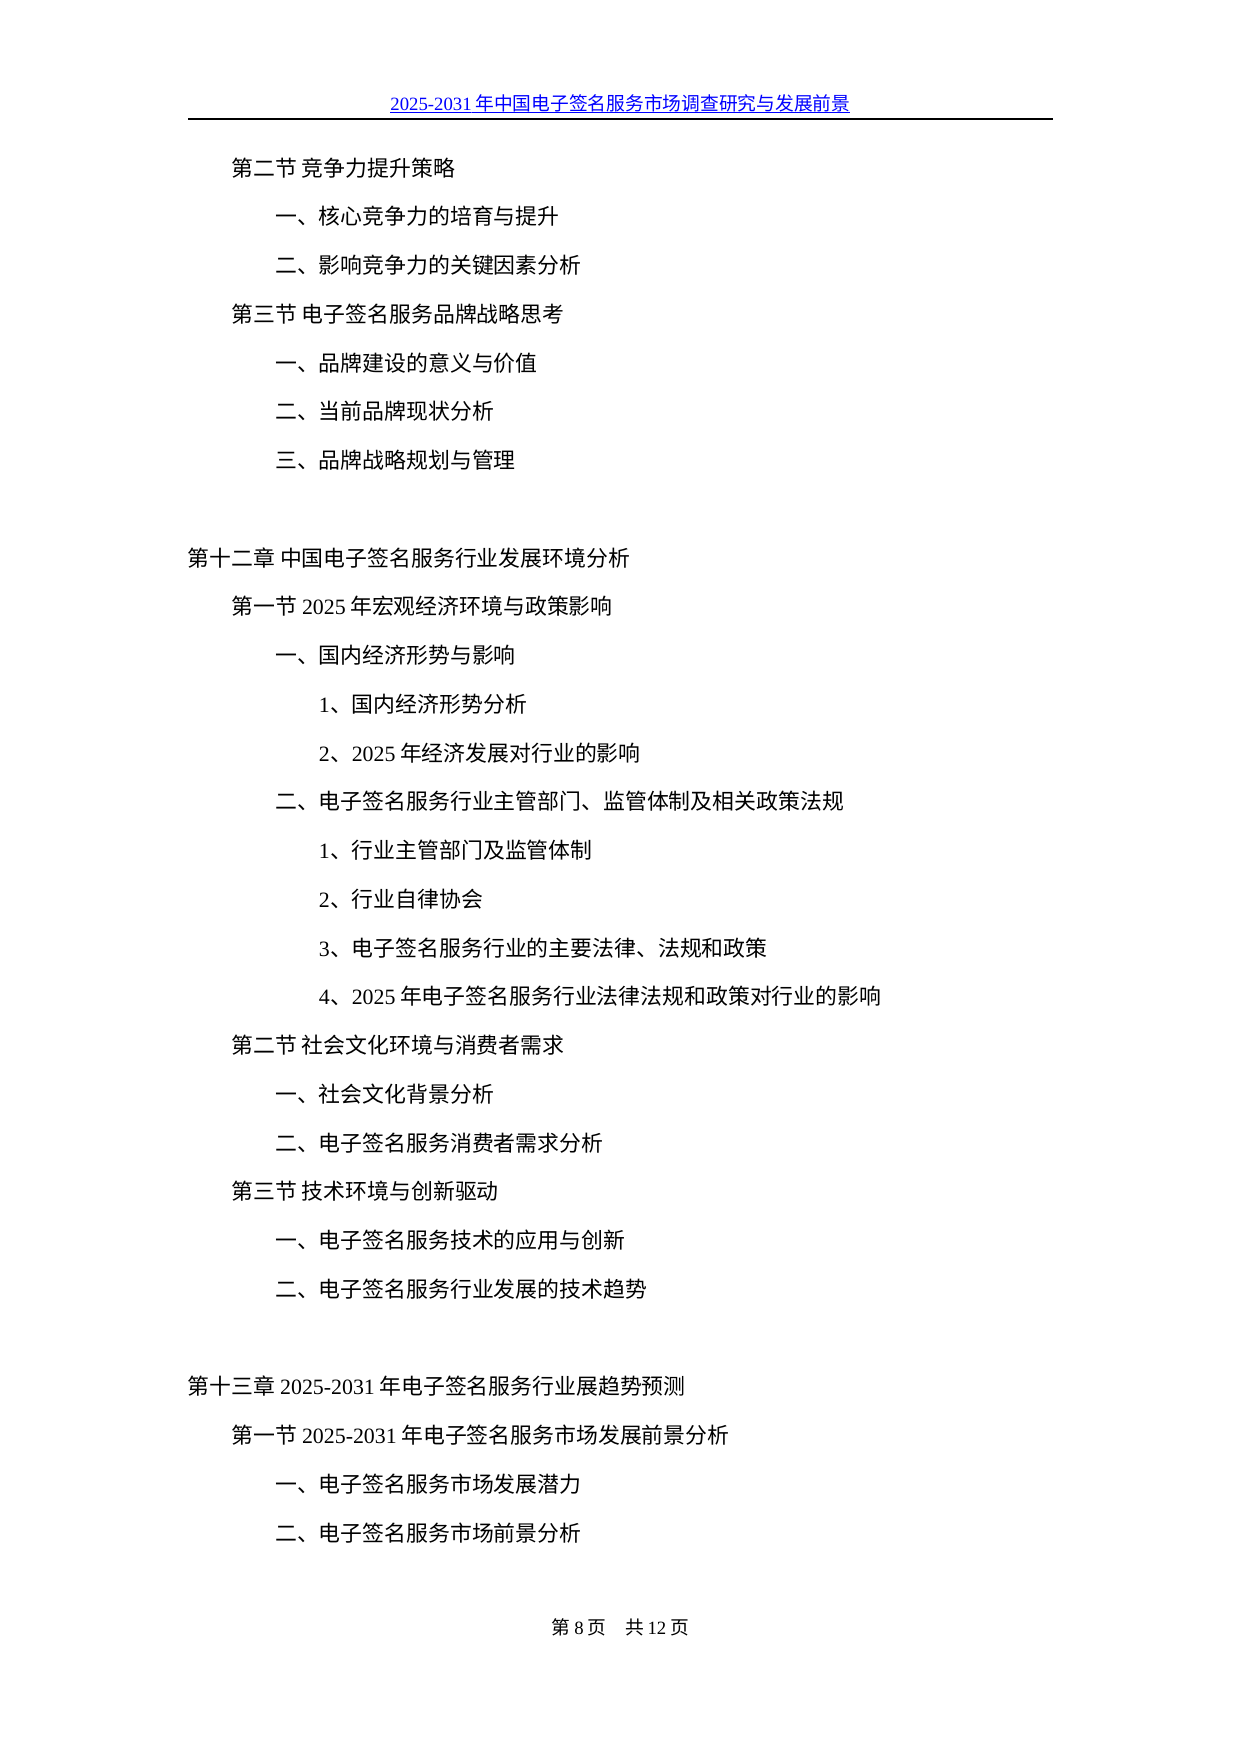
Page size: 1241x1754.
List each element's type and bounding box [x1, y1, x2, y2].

text [187, 150, 1053, 1548]
